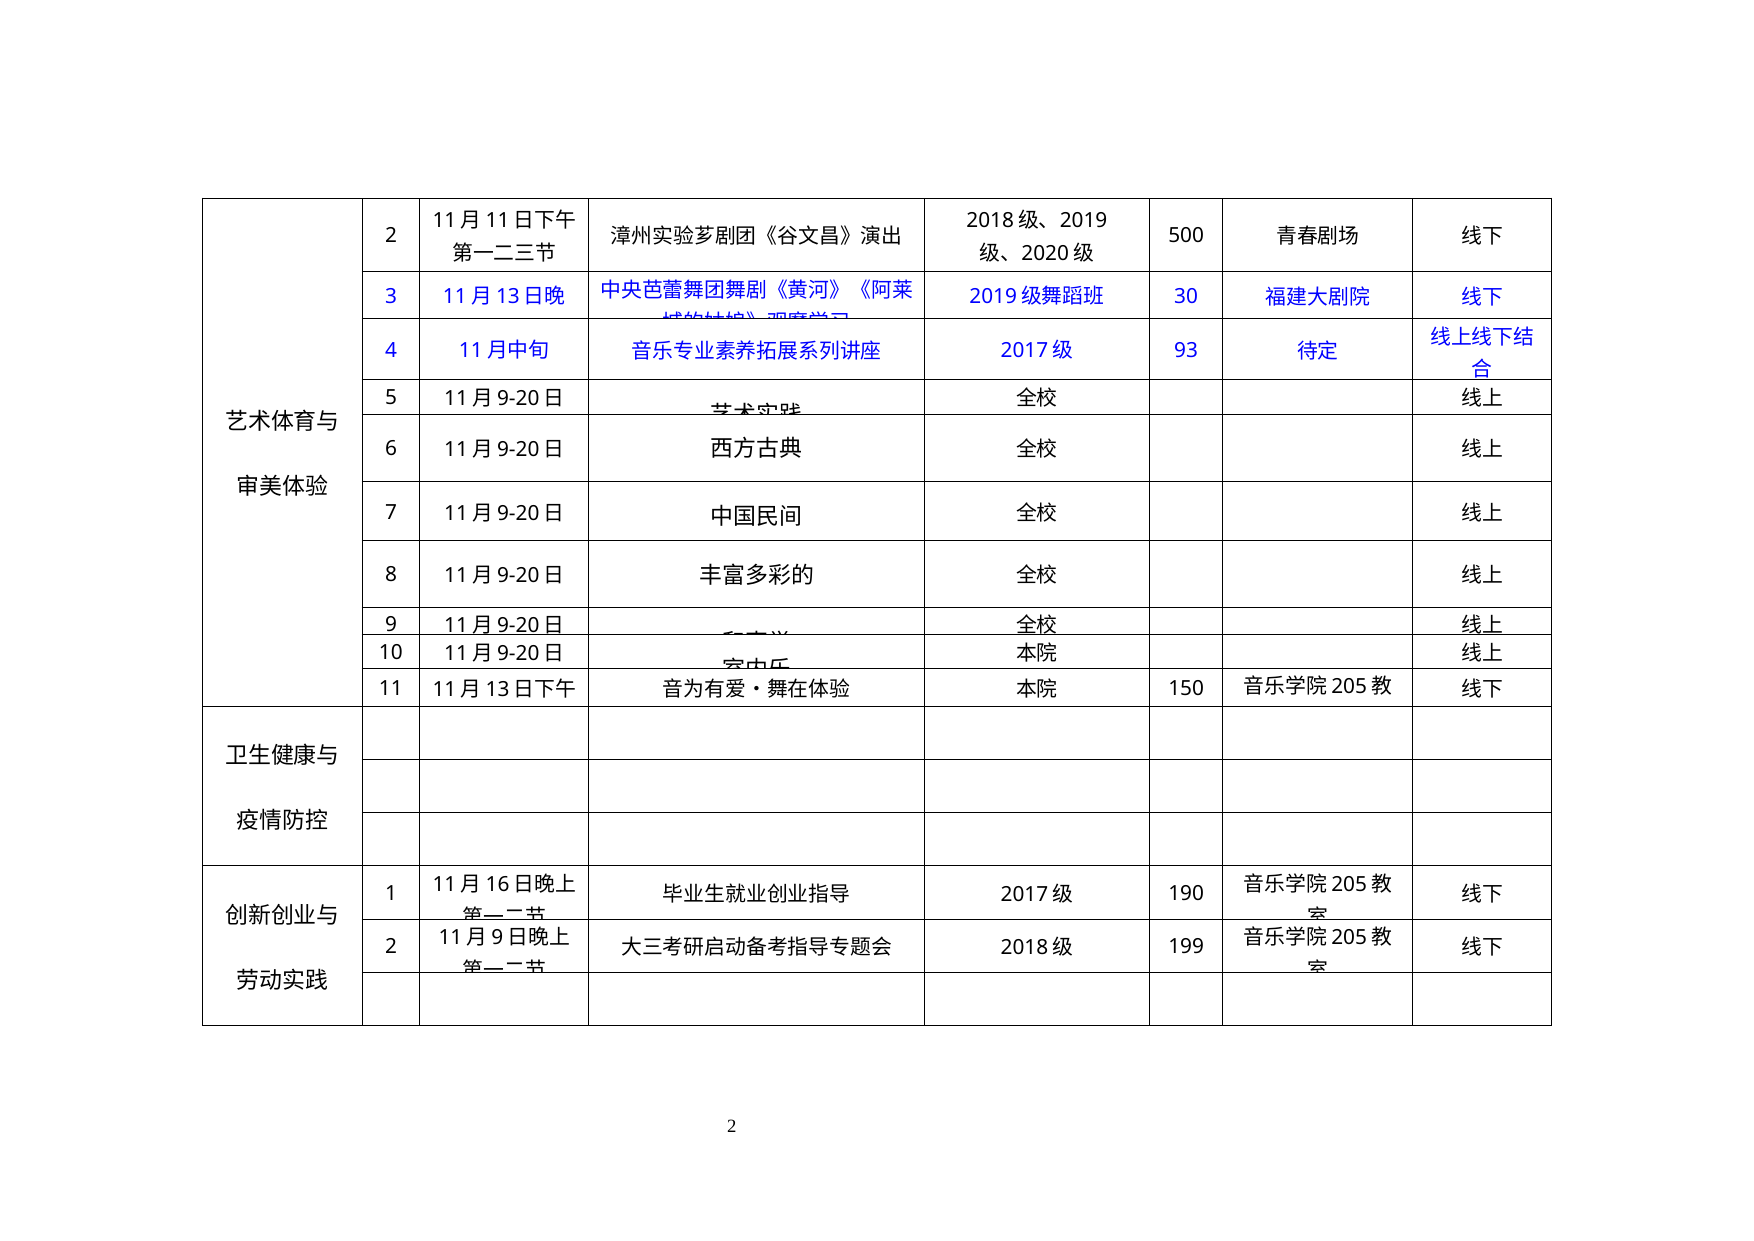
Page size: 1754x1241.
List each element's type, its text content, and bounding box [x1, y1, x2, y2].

table_cell 线上 [1413, 608, 1551, 634]
table_cell 室内乐 [589, 635, 924, 668]
table_cell 11月9日晚上第一二节 [420, 920, 588, 972]
table_cell [1223, 813, 1412, 865]
table_cell [420, 760, 588, 812]
table_cell 2017级 [925, 866, 1149, 918]
table_cell 1 [363, 866, 419, 918]
table_cell 待定 [1223, 319, 1412, 379]
table_cell [925, 707, 1149, 759]
table_cell 11月9-20日 [420, 415, 588, 481]
table_cell 11月13日晚 [420, 272, 588, 318]
table_cell 11月11日下午第一二三节 [420, 199, 588, 271]
table_cell 线上 [1413, 415, 1551, 481]
table_cell 中央芭蕾舞团舞剧《黄河》《阿莱城的姑娘》观摩学习 [589, 272, 924, 318]
table_cell 线上线下结合 [1413, 319, 1551, 379]
table_cell 音乐学院205教室 [1223, 866, 1412, 918]
table_cell 6 [363, 415, 419, 481]
table_cell [1150, 608, 1222, 634]
table_cell [589, 760, 924, 812]
table_cell [363, 973, 419, 1025]
table_cell [1150, 635, 1222, 668]
table_cell [420, 813, 588, 865]
table_cell [1413, 813, 1551, 865]
table_cell [420, 707, 588, 759]
table_cell 线下 [1413, 866, 1551, 918]
table_cell 11月16日晚上第一二节 [420, 866, 588, 918]
table_cell [1223, 635, 1412, 668]
table_cell 4 [363, 319, 419, 379]
table_cell 青春剧场 [1223, 199, 1412, 271]
table_cell [589, 813, 924, 865]
table_cell 大三考研启动备考指导专题会 [589, 920, 924, 972]
table_cell 线上 [1413, 482, 1551, 540]
table_cell [1413, 973, 1551, 1025]
table_cell 艺术体育与审美体验 [203, 199, 362, 706]
table_cell [1223, 380, 1412, 413]
table_cell 全校 [925, 608, 1149, 634]
table_cell 全校 [925, 541, 1149, 607]
table_cell 全校 [925, 482, 1149, 540]
table_cell [1223, 541, 1412, 607]
table_cell [589, 707, 924, 759]
table_cell [1223, 482, 1412, 540]
table_cell 190 [1150, 866, 1222, 918]
table_cell 音乐专业素养拓展系列讲座 [589, 319, 924, 379]
table_cell 11月9-20日 [420, 608, 588, 634]
table_cell 11月9-20日 [420, 380, 588, 413]
table_cell [1150, 380, 1222, 413]
table_cell 2019级舞蹈班 [925, 272, 1149, 318]
table_cell [1413, 760, 1551, 812]
table_cell 199 [1150, 920, 1222, 972]
table_cell 本院 [925, 669, 1149, 706]
table_cell 全校 [925, 415, 1149, 481]
table_cell 11月13日下午 [420, 669, 588, 706]
table_cell [363, 760, 419, 812]
table_cell [1223, 707, 1412, 759]
table_cell [363, 813, 419, 865]
table_cell [925, 973, 1149, 1025]
table_cell [1150, 813, 1222, 865]
table_cell [925, 760, 1149, 812]
table_cell [420, 973, 588, 1025]
table_cell 毕业生就业创业指导 [589, 866, 924, 918]
table_cell 3 [363, 272, 419, 318]
table_cell 漳州实验芗剧团《谷文昌》演出 [589, 199, 924, 271]
table_cell 2017级 [925, 319, 1149, 379]
table_cell 中国民间 歌曲选介 [589, 482, 924, 540]
table_cell [589, 973, 924, 1025]
table_cell 11月9-20日 [420, 541, 588, 607]
table_cell 11 [363, 669, 419, 706]
table_cell 福建大剧院 [1223, 272, 1412, 318]
table_cell 11月中旬 [420, 319, 588, 379]
table_cell 150 [1150, 669, 1222, 706]
table_cell 10 [363, 635, 419, 668]
table_cell 音乐学院205教室 [1223, 669, 1412, 706]
table_cell [1223, 608, 1412, 634]
table_cell 500 [1150, 199, 1222, 271]
table_cell 全校 [925, 380, 1149, 413]
table_cell [1150, 415, 1222, 481]
table_cell [1223, 760, 1412, 812]
table_cell 丰富多彩的 闽南民间舞蹈 [589, 541, 924, 607]
table_cell [363, 707, 419, 759]
table_cell [1223, 415, 1412, 481]
table_cell 线上 [1413, 635, 1551, 668]
table_cell 2018级 [925, 920, 1149, 972]
table_cell 2018级、2019级、2020级 [925, 199, 1149, 271]
table_cell 线下 [1413, 920, 1551, 972]
table_cell 7 [363, 482, 419, 540]
table_cell [1150, 973, 1222, 1025]
table_cell 和声学 [589, 608, 924, 634]
table_cell 线上 [1413, 541, 1551, 607]
table_cell 11月9-20日 [420, 482, 588, 540]
table_cell [1150, 482, 1222, 540]
table_cell [1223, 973, 1412, 1025]
table_cell 线下 [1413, 669, 1551, 706]
table_cell 线上 [1413, 380, 1551, 413]
table_cell 本院 [925, 635, 1149, 668]
table_cell 11月9-20日 [420, 635, 588, 668]
table_cell 30 [1150, 272, 1222, 318]
table_cell 2 [363, 199, 419, 271]
table_cell 9 [363, 608, 419, 634]
table_cell 音为有爱•舞在体验 [589, 669, 924, 706]
table_cell 音乐学院205教室 [1223, 920, 1412, 972]
table_cell [1413, 707, 1551, 759]
table_cell 线下 [1413, 272, 1551, 318]
table_cell 线下 [1413, 199, 1551, 271]
table_cell [925, 813, 1149, 865]
table_cell 8 [363, 541, 419, 607]
table_cell 93 [1150, 319, 1222, 379]
table_cell [1150, 541, 1222, 607]
table_cell [1150, 760, 1222, 812]
table_cell 2 [363, 920, 419, 972]
table_cell 创新创业与劳动实践 [203, 866, 362, 1025]
table_cell [1150, 707, 1222, 759]
table_cell 艺术实践 [589, 380, 924, 413]
table_cell 西方古典 音乐八讲 [589, 415, 924, 481]
table_cell 卫生健康与疫情防控 [203, 707, 362, 865]
table_cell 5 [363, 380, 419, 413]
